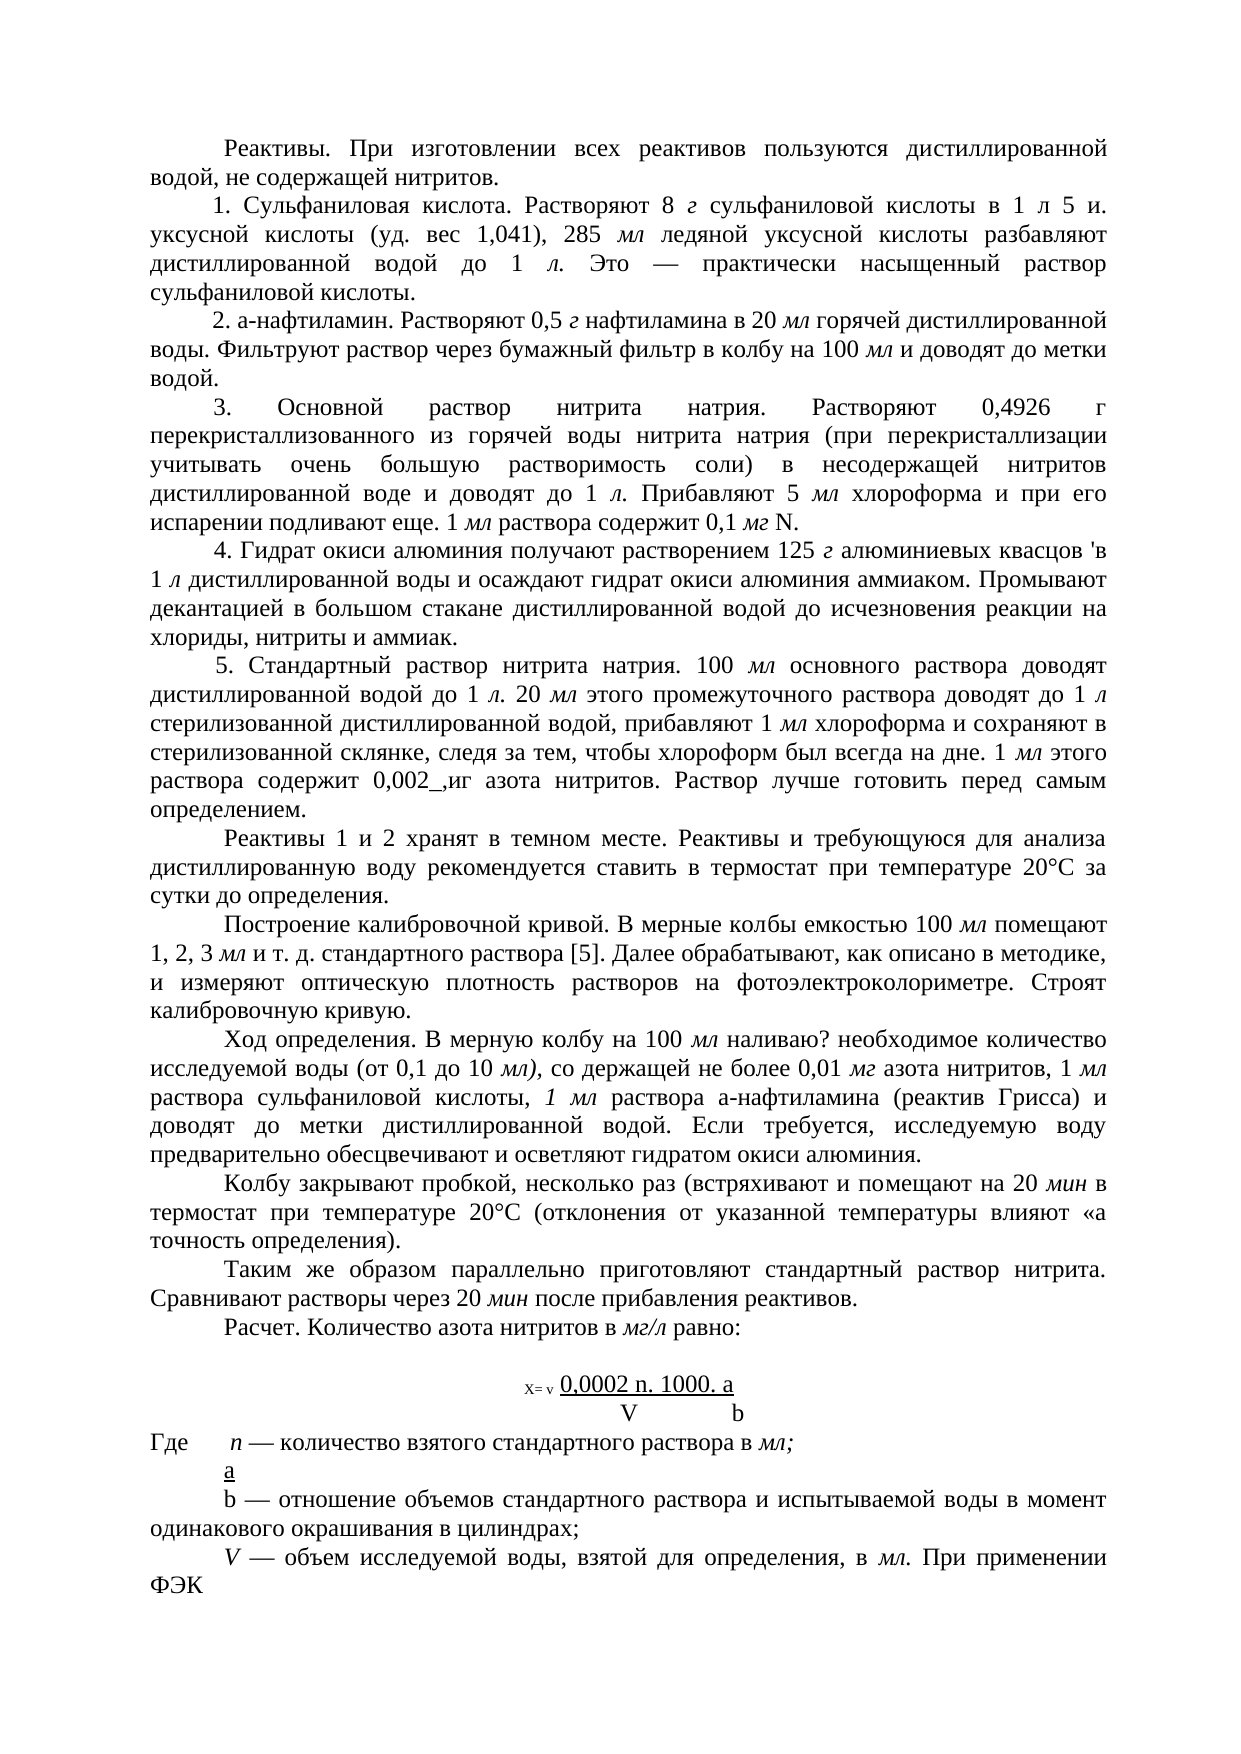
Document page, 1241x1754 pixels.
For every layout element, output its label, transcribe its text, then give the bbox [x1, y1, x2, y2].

text Ход определения. В мерную колбу на 100 мл наливаю? необходимое количество исследуемой воды (от 0,1 до 10 мл), со держащей не более 0,01 мг азота нитритов, 1 мл раствора сульфаниловой кислоты, 1 мл раствора а-нафтиламина (реактив Грисса) и доводят до метки дистиллированной водой. Если требуется, исследуемую воду предварительно обесцвечивают и осветляют гидратом окиси алюминия. [150, 1024, 1107, 1168]
text Таким же образом параллельно приготовляют стандартный раствор нитрита. Сравнивают растворы через 20 мин после прибавления реактивов. [150, 1254, 1107, 1312]
text V — объем исследуемой воды, взятой для определения, в мл. При применении ФЭК [150, 1542, 1107, 1599]
text Построение калибровочной кривой. В мерные колбы емкостью 100 мл помещают 1, 2, 3 мл и т. д. стандартного раствора [5]. Далее обрабатывают, как описано в методике, и измеряют оптическую плотность растворов на фотоэлектроколориметре. Строят калибровочную кривую. [150, 909, 1107, 1024]
text Реактивы. При изготовлении всех реактивов пользуются дистиллированной водой, не содержащей нитритов. [150, 133, 1107, 190]
text Колбу закрывают пробкой, несколько раз (встряхивают и помещают на 20 мин в термостат при температуре 20°С (отклонения от указанной температуры влияют «а точность определения). [150, 1168, 1107, 1254]
text Х= v 0,0002 n. 1000. а [150, 1369, 1107, 1398]
text V b [150, 1398, 1107, 1427]
text Расчет. Количество азота нитритов в мг/л равно: [150, 1312, 1107, 1340]
text 2. а-нафтиламин. Растворяют 0,5 г нафтиламина в 20 мл горячей дистиллированной воды. Фильтруют раствор через бумажный фильтр в колбу на 100 мл и доводят до метки водой. [150, 305, 1107, 392]
text 3. Основной раствор нитрита натрия. Растворяют 0,4926 г перекристаллизованного из горячей воды нитрита натрия (при перекристаллизации учитывать очень большую растворимость соли) в несодержащей нитритов дистиллированной воде и доводят до 1 л. Прибавляют 5 мл хлороформа и при его испарении подливают еще. 1 мл раствора содержит 0,1 мг N. [150, 392, 1107, 535]
text 5. Стандартный раствор нитрита натрия. 100 мл основного раствора доводят дистиллированной водой до 1 л. 20 мл этого промежуточного раствора доводят до 1 л стерилизованной дистиллированной водой, прибавляют 1 мл хлороформа и сохраняют в стерилизованной склянке, следя за тем, чтобы хлороформ был всегда на дне. 1 мл этого раствора содержит 0,002_,иг азота нитритов. Раствор лучше готовить перед самым определением. [150, 650, 1107, 823]
text 4. Гидрат окиси алюминия получают растворением 125 г алюминиевых квасцов 'в 1 л дистиллированной воды и осаждают гидрат окиси алюминия аммиаком. Промывают декантацией в большом стакане дистиллированной водой до исчезновения реакции на хлориды, нитриты и аммиак. [150, 535, 1107, 650]
text b — отношение объемов стандартного раствора и испытываемой воды в момент одинакового окрашивания в цилиндрах; [150, 1484, 1107, 1542]
text Где п — количество взятого стандартного раствора в мл; [150, 1427, 1107, 1455]
text Реактивы 1 и 2 хранят в темном месте. Реактивы и требующуюся для анализа дистиллированную воду рекомендуется ставить в термостат при температуре 20°С за сутки до определения. [150, 823, 1107, 909]
text a [150, 1455, 1107, 1484]
text 1. Сульфаниловая кислота. Растворяют 8 г сульфаниловой кислоты в 1 л 5 и. уксусной кислоты (уд. вес 1,041), 285 мл ледяной уксусной кислоты разбавляют дистиллированной водой до 1 л. Это — практически насыщенный раствор сульфаниловой кислоты. [150, 190, 1107, 305]
